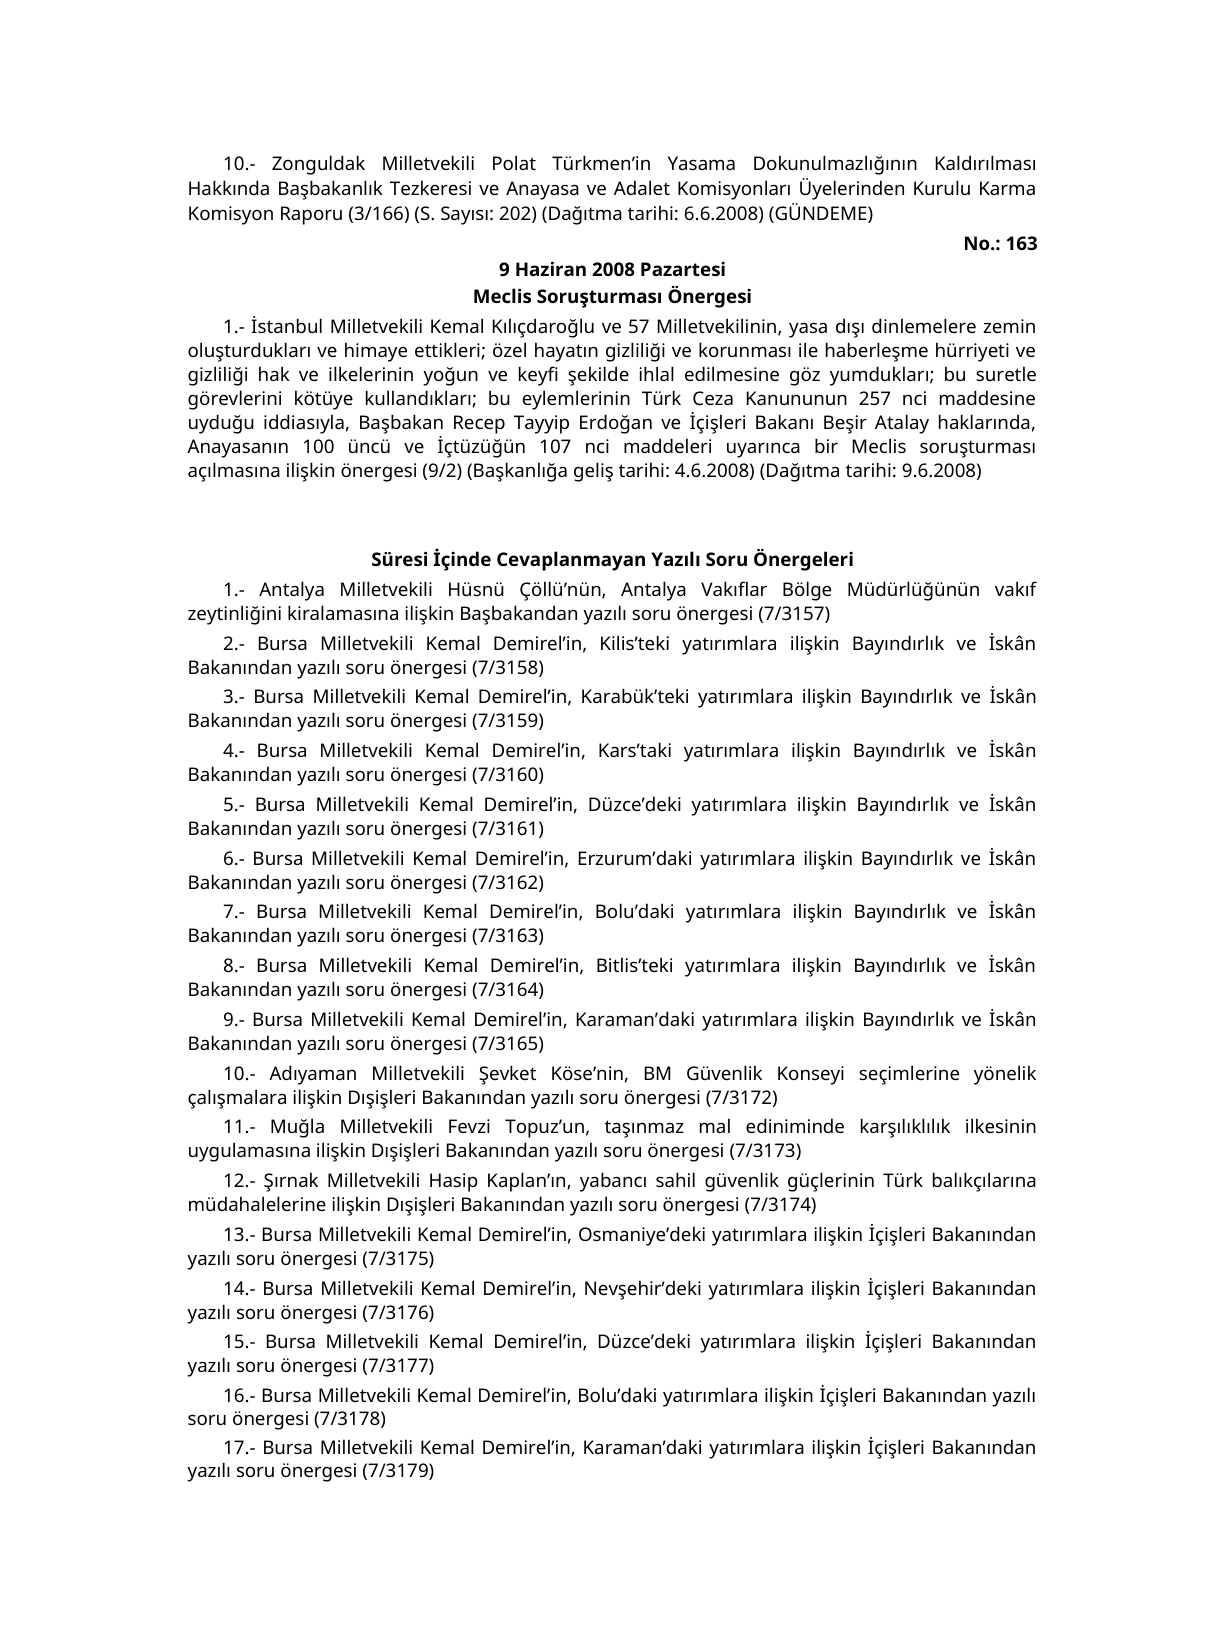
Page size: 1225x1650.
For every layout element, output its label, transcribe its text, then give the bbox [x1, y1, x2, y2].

text 6.- Bursa Milletvekili Kemal Demirel’in, Erzurum’daki yatırımlara ilişkin Bayındırlık ve İskân Bakanından yazılı soru önergesi (7/3162) [187, 846, 1037, 894]
text 8.- Bursa Milletvekili Kemal Demirel’in, Bitlis’teki yatırımlara ilişkin Bayındırlık ve İskân Bakanından yazılı soru önergesi (7/3164) [187, 953, 1037, 1001]
text 13.- Bursa Milletvekili Kemal Demirel’in, Osmaniye’deki yatırımlara ilişkin İçişleri Bakanından yazılı soru önergesi (7/3175) [187, 1222, 1037, 1270]
text 11.- Muğla Milletvekili Fevzi Topuz’un, taşınmaz mal ediniminde karşılıklılık ilkesinin uygulamasına ilişkin Dışişleri Bakanından yazılı soru önergesi (7/3173) [187, 1115, 1037, 1163]
text 9.- Bursa Milletvekili Kemal Demirel’in, Karaman’daki yatırımlara ilişkin Bayındırlık ve İskân Bakanından yazılı soru önergesi (7/3165) [187, 1007, 1037, 1055]
text 10.- Adıyaman Milletvekili Şevket Köse’nin, BM Güvenlik Konseyi seçimlerine yönelik çalışmalara ilişkin Dışişleri Bakanından yazılı soru önergesi (7/3172) [187, 1061, 1037, 1109]
text 14.- Bursa Milletvekili Kemal Demirel’in, Nevşehir’deki yatırımlara ilişkin İçişleri Bakanından yazılı soru önergesi (7/3176) [187, 1276, 1037, 1324]
text Meclis Soruşturması Önergesi [187, 284, 1037, 308]
text Süresi İçinde Cevaplanmayan Yazılı Soru Önergeleri [187, 547, 1037, 571]
text 1.- Antalya Milletvekili Hüsnü Çöllü’nün, Antalya Vakıflar Bölge Müdürlüğünün vakıf zeytinliğini kiralamasına ilişkin Başbakandan yazılı soru önergesi (7/3157) [187, 577, 1037, 625]
text 16.- Bursa Milletvekili Kemal Demirel’in, Bolu’daki yatırımlara ilişkin İçişleri Bakanından yazılı soru önergesi (7/3178) [187, 1383, 1037, 1430]
text 2.- Bursa Milletvekili Kemal Demirel’in, Kilis’teki yatırımlara ilişkin Bayındırlık ve İskân Bakanından yazılı soru önergesi (7/3158) [187, 631, 1037, 679]
text 5.- Bursa Milletvekili Kemal Demirel’in, Düzce’deki yatırımlara ilişkin Bayındırlık ve İskân Bakanından yazılı soru önergesi (7/3161) [187, 792, 1037, 840]
text 3.- Bursa Milletvekili Kemal Demirel’in, Karabük’teki yatırımlara ilişkin Bayındırlık ve İskân Bakanından yazılı soru önergesi (7/3159) [187, 685, 1037, 733]
text 17.- Bursa Milletvekili Kemal Demirel’in, Karaman’daki yatırımlara ilişkin İçişleri Bakanından yazılı soru önergesi (7/3179) [187, 1436, 1037, 1482]
text 1.- İstanbul Milletvekili Kemal Kılıçdaroğlu ve 57 Milletvekilinin, yasa dışı dinlemelere zemin oluşturdukları ve himaye ettikleri; özel hayatın gizliliği ve korunması ile haberleşme hürriyeti ve gizliliği hak ve ilkelerinin yoğun ve keyfi şekilde ihlal edilmesine göz yumdukları; bu suretle görevlerini kötüye kullandıkları; bu eylemlerinin Türk Ceza Kanununun 257 nci maddesine uyduğu iddiasıyla, Başbakan Recep Tayyip Erdoğan ve İçişleri Bakanı Beşir Atalay haklarında, Anayasanın 100 üncü ve İçtüzüğün 107 nci maddeleri uyarınca bir Meclis soruşturması açılmasına ilişkin önergesi (9/2) (Başkanlığa geliş tarihi: 4.6.2008) (Dağıtma tarihi: 9.6.2008) [187, 314, 1037, 482]
text 9 Haziran 2008 Pazartesi [187, 258, 1037, 282]
text 12.- Şırnak Milletvekili Hasip Kaplan’ın, yabancı sahil güvenlik güçlerinin Türk balıkçılarına müdahalelerine ilişkin Dışişleri Bakanından yazılı soru önergesi (7/3174) [187, 1168, 1037, 1216]
text 10.- Zonguldak Milletvekili Polat Türkmen’in Yasama Dokunulmazlığının Kaldırılması Hakkında Başbakanlık Tezkeresi ve Anayasa ve Adalet Komisyonları Üyelerinden Kurulu Karma Komisyon Raporu (3/166) (S. Sayısı: 202) (Dağıtma tarihi: 6.6.2008) (GÜNDEME) [187, 150, 1037, 225]
text 7.- Bursa Milletvekili Kemal Demirel’in, Bolu’daki yatırımlara ilişkin Bayındırlık ve İskân Bakanından yazılı soru önergesi (7/3163) [187, 900, 1037, 948]
text No.: 163 [187, 231, 1037, 255]
text 4.- Bursa Milletvekili Kemal Demirel’in, Kars’taki yatırımlara ilişkin Bayındırlık ve İskân Bakanından yazılı soru önergesi (7/3160) [187, 738, 1037, 786]
text 15.- Bursa Milletvekili Kemal Demirel’in, Düzce’deki yatırımlara ilişkin İçişleri Bakanından yazılı soru önergesi (7/3177) [187, 1330, 1037, 1378]
